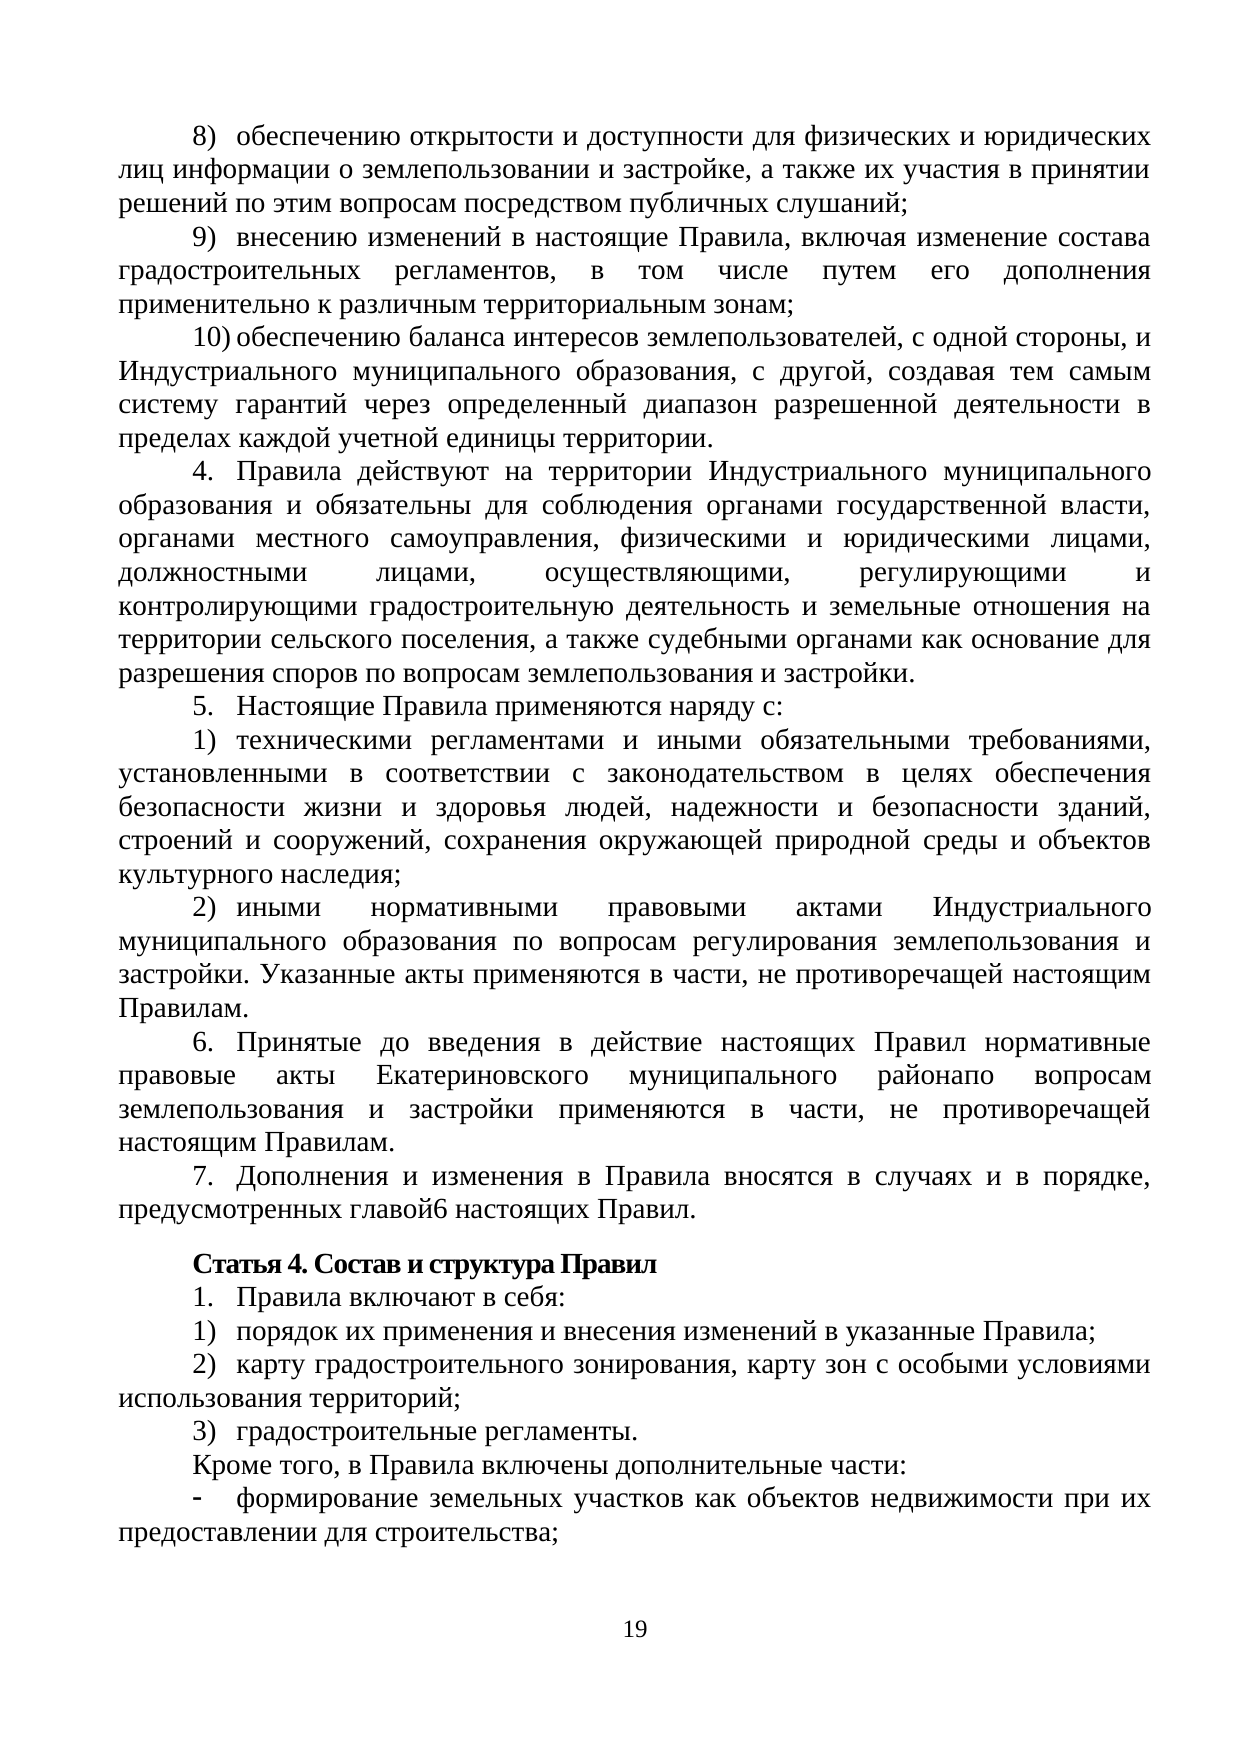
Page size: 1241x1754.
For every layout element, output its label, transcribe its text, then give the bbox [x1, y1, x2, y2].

list Принятые до введения в действие настоящих Правил нормативные правовые акты Екатериновского муниципального районапо вопросам землепользования и застройки применяются в части, не противоречащей настоящим Правилам. [118, 1024, 1152, 1158]
subtitle Статья 4. Состав и структура Правил [118, 1246, 1152, 1279]
list Настоящие Правила применяются наряду с: [118, 688, 1152, 722]
list Правила включают в себя: [118, 1279, 1152, 1313]
list Правила действуют на территории Индустриального муниципального образования и обязательны для соблюдения органами государственной власти, органами местного самоуправления, физическими и юридическими лицами, должностными лицами, осуществляющими, регулирующими и контролирующими градостроительную деятельность и земельные отношения на территории сельского поселения, а также судебными органами как основание для разрешения споров по вопросам землепользования и застройки. [118, 453, 1152, 688]
list порядок их применения и внесения изменений в указанные Правила; [118, 1313, 1152, 1346]
text Кроме того, в Правила включены дополнительные части: [118, 1447, 1152, 1481]
list обеспечению баланса интересов землепользователей, с одной стороны, и Индустриального муниципального образования, с другой, создавая тем самым систему гарантий через определенный диапазон разрешенной деятельности в пределах каждой учетной единицы территории. [118, 319, 1152, 453]
list внесению изменений в настоящие Правила, включая изменение состава градостроительных регламентов, в том числе путем его дополнения применительно к различным территориальным зонам; [118, 219, 1152, 319]
list градостроительные регламенты. [118, 1413, 1152, 1447]
list формирование земельных участков как объектов недвижимости при их предоставлении для строительства; [118, 1481, 1152, 1548]
list обеспечению открытости и доступности для физических и юридических лиц информации о землепользовании и застройке, а также их участия в принятии решений по этим вопросам посредством публичных слушаний; [118, 118, 1152, 219]
list Дополнения и изменения в Правила вносятся в случаях и в порядке, предусмотренных главой6 настоящих Правил. [118, 1158, 1152, 1225]
list иными нормативными правовыми актами Индустриального муниципального образования по вопросам регулирования землепользования и застройки. Указанные акты применяются в части, не противоречащей настоящим Правилам. [118, 889, 1152, 1024]
list техническими регламентами и иными обязательными требованиями, установленными в соответствии с законодательством в целях обеспечения безопасности жизни и здоровья людей, надежности и безопасности зданий, строений и сооружений, сохранения окружающей природной среды и объектов культурного наследия; [118, 722, 1152, 889]
list карту градостроительного зонирования, карту зон с особыми условиями использования территорий; [118, 1346, 1152, 1413]
